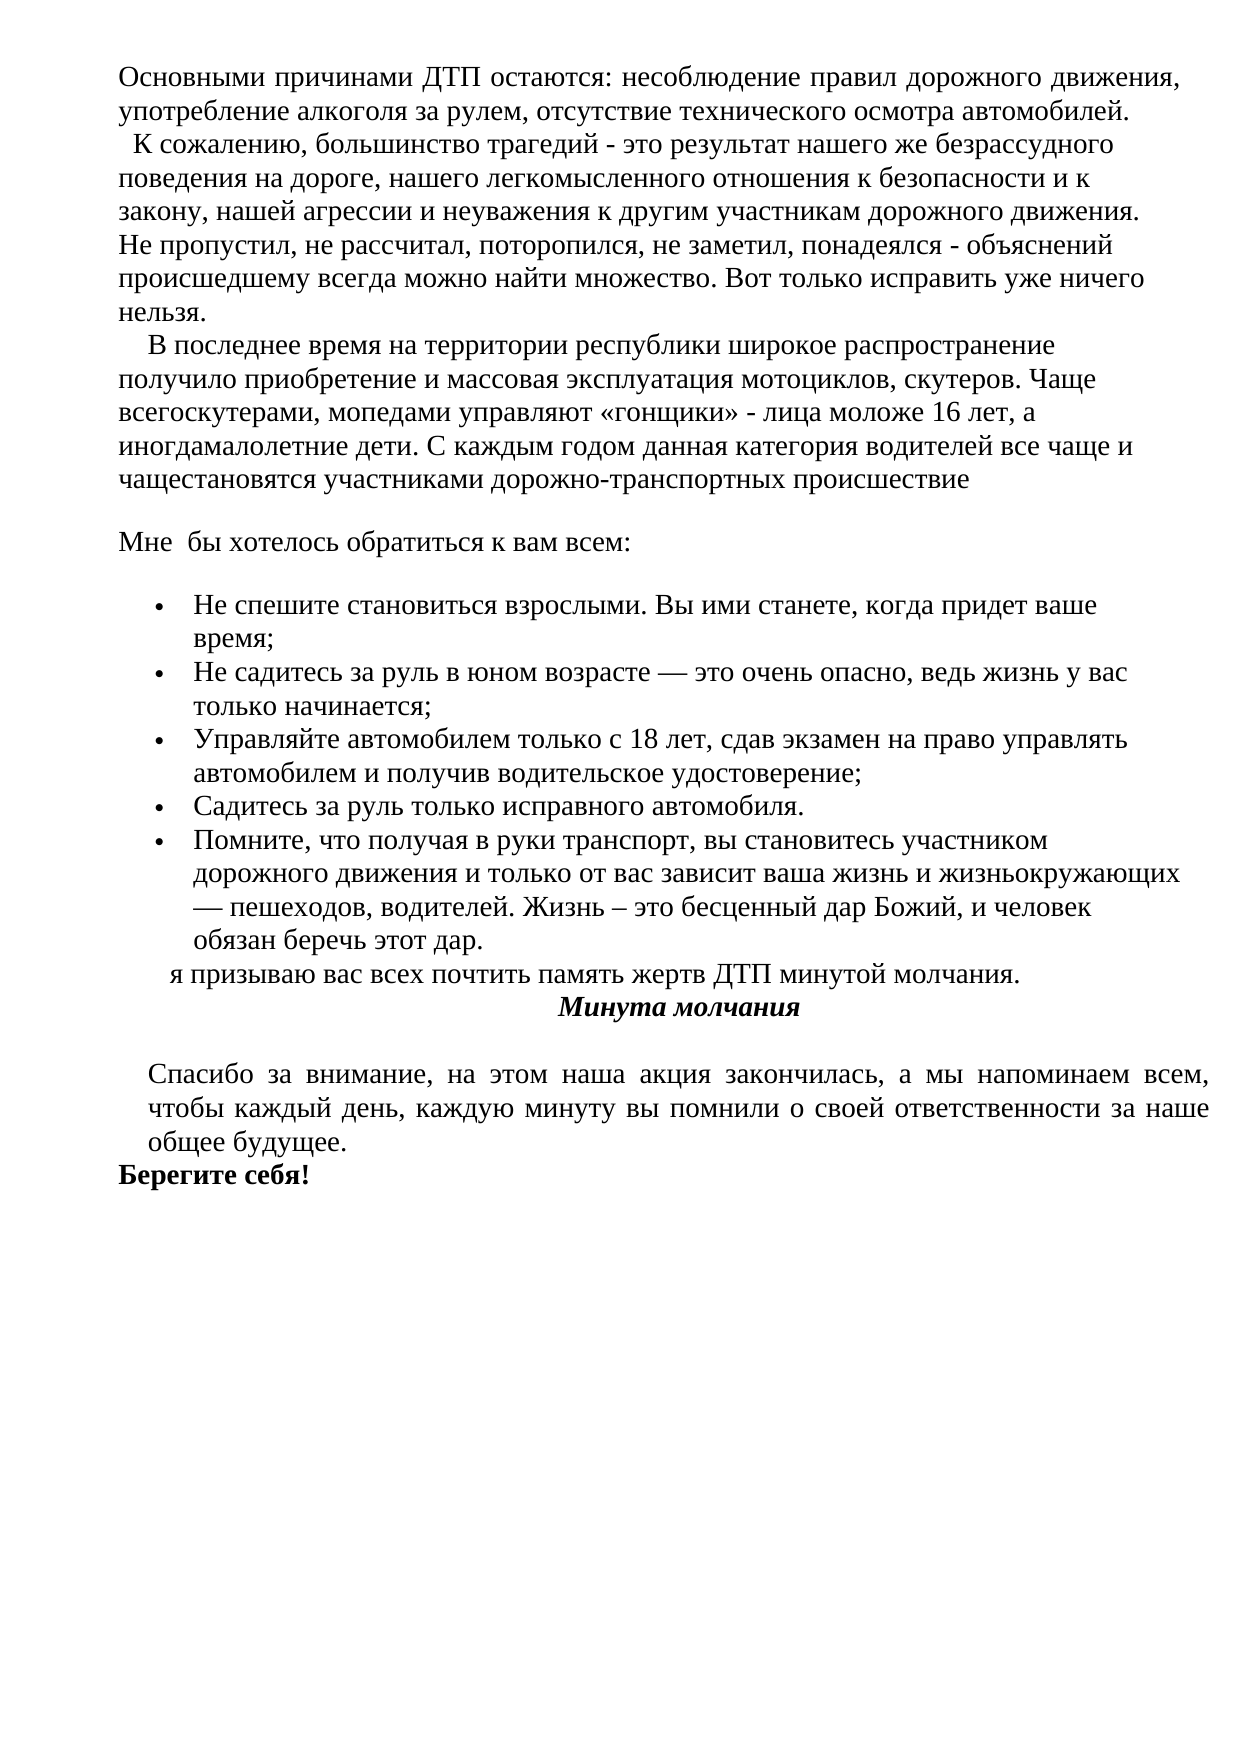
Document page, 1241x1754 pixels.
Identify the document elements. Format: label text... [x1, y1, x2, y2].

list Управляйте автомобилем только с 18 лет, сдав экзамен на право управлять автомобилем и получив водительское удостоверение; [156, 721, 1181, 788]
list Не садитесь за руль в юном возрасте — это очень опасно, ведь жизнь у вас только начинается; [156, 654, 1181, 721]
list Не спешите становиться взрослыми. Вы ими станете, когда придет ваше время; [156, 587, 1181, 654]
list Садитесь за руль только исправного автомобиля. [156, 788, 1181, 822]
text К сожалению, большинство трагедий - это результат нашего же безрассудного поведения на дороге, нашего легкомысленного отношения к безопасности и к закону, нашей агрессии и неуважения к другим участникам дорожного движения. Не пропустил, не рассчитал, поторопился, не заметил, понадеялся - объяснений происшедшему всегда можно найти множество. Вот только исправить уже ничего нельзя. [118, 126, 1181, 327]
text Мне бы хотелось обратиться к вам всем: [118, 524, 1181, 558]
text Спасибо за внимание, на этом наша акция закончилась, а мы напоминаем всем, чтобы каждый день, каждую минуту вы помнили о своей ответственности за наше общее будущее. [118, 1057, 1181, 1157]
text Берегите себя! [118, 1157, 1181, 1191]
text В последнее время на территории республики широкое распространение получило приобретение и массовая эксплуатация мотоциклов, скутеров. Чаще всегоскутерами, мопедами управляют «гонщики» - лица моложе 16 лет, а иногдамалолетние дети. С каждым годом данная категория водителей все чаще и чащестановятся участниками дорожно-транспортных происшествие [118, 327, 1181, 495]
list Помните, что получая в руки транспорт, вы становитесь участником дорожного движения и только от вас зависит ваша жизнь и жизньокружающих — пешеходов, водителей. Жизнь – это бесценный дар Божий, и человек обязан беречь этот дар. [156, 822, 1181, 956]
text Основными причинами ДТП остаются: несоблюдение правил дорожного движения, употребление алкоголя за рулем, отсутствие технического осмотра автомобилей. [118, 59, 1181, 126]
text Минута молчания [118, 989, 1181, 1023]
text я призываю вас всех почтить память жертв ДТП минутой молчания. [118, 956, 1181, 989]
